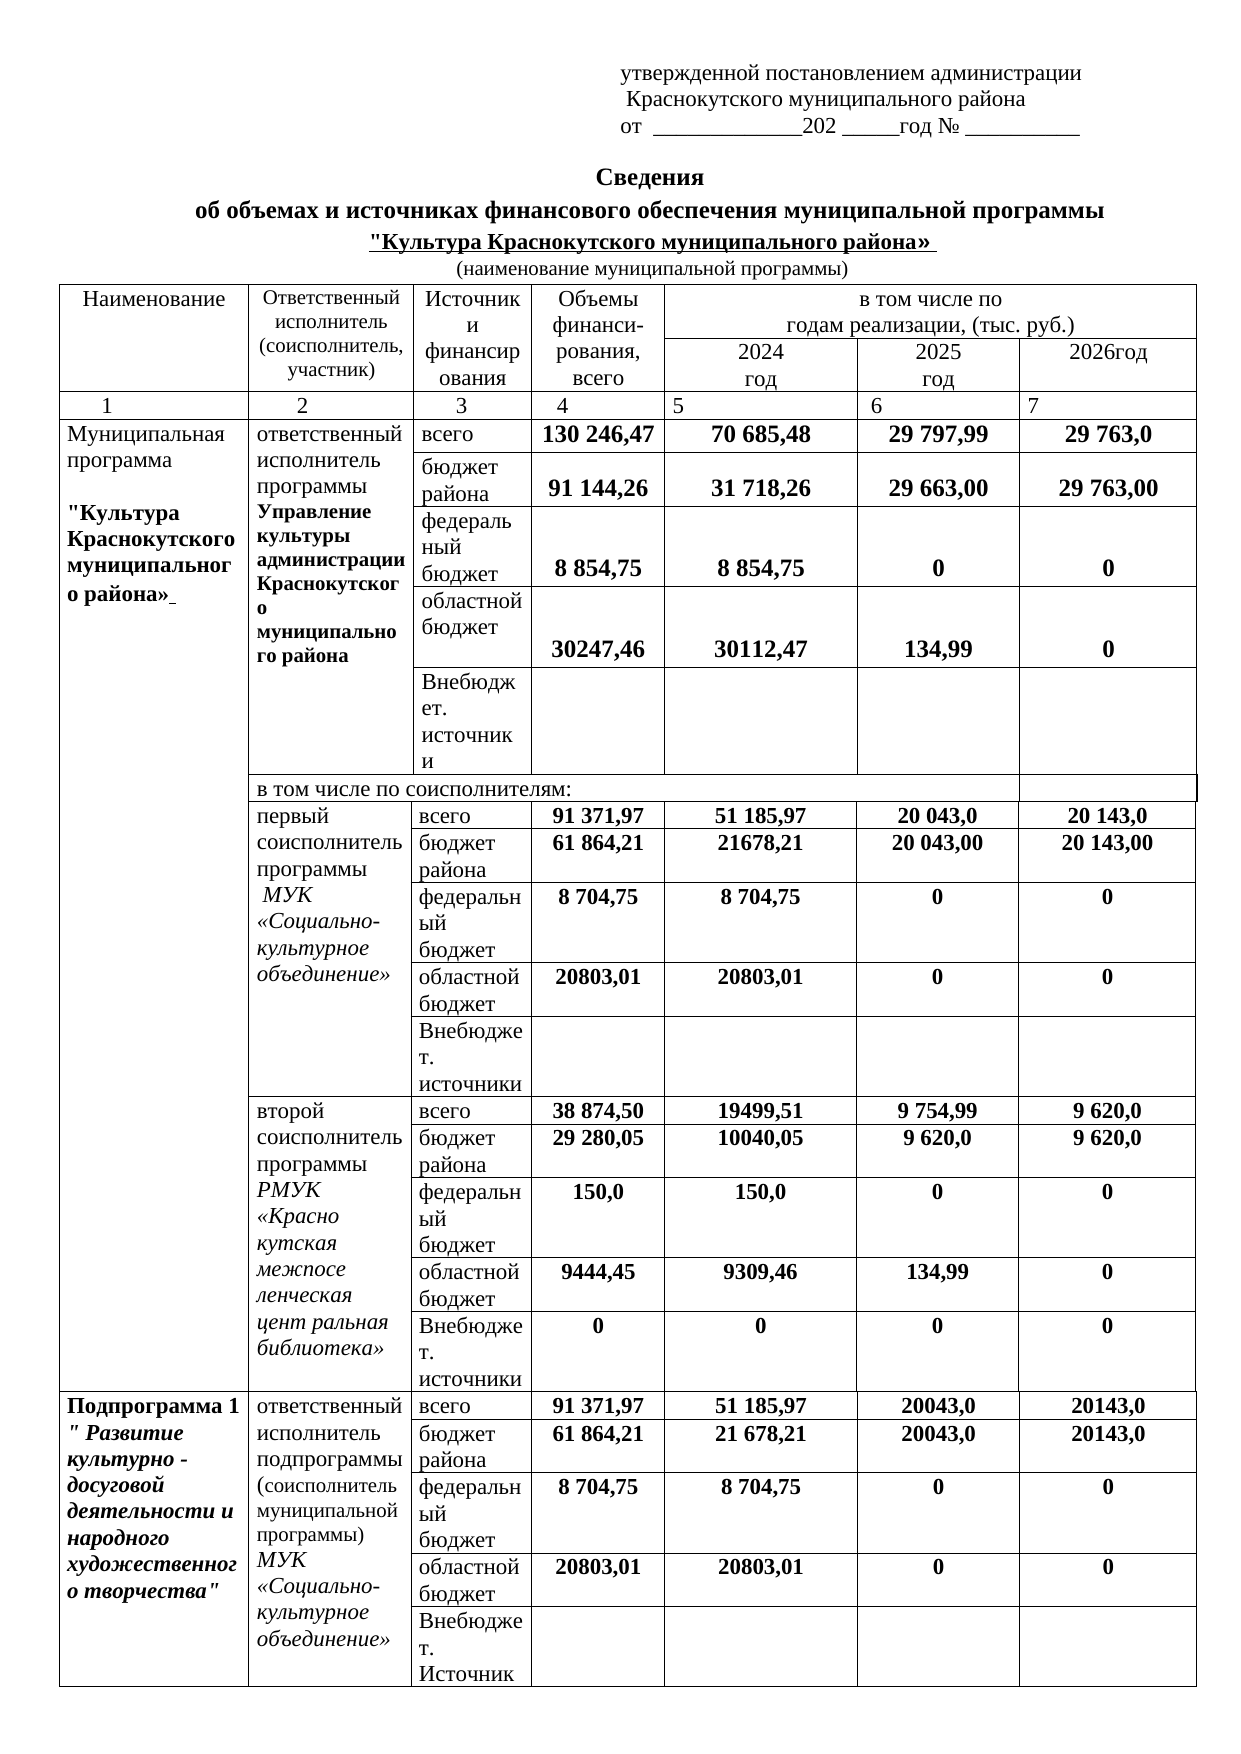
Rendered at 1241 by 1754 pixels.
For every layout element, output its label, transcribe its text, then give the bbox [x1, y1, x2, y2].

table_cell 9 620,0 [857, 1125, 1018, 1177]
table_cell федеральный бюджет [412, 1473, 531, 1552]
table_cell 0 [1020, 1473, 1196, 1552]
table_cell 8 854,75 [665, 507, 857, 586]
table_cell 70 685,48 [665, 420, 857, 452]
table_cell 8 854,75 [532, 507, 664, 586]
table_cell 8 704,75 [532, 1473, 664, 1552]
text об объемах и источниках финансового обеспечения муниципальной программы [148, 195, 1152, 223]
table_cell всего [414, 420, 531, 452]
table_cell 0 [1019, 1312, 1195, 1391]
table_header Объемы финанси- рования, всего [532, 285, 664, 391]
table_cell 91 371,97 [532, 802, 664, 828]
table_cell 0 [1019, 883, 1195, 962]
table_cell 9 754,99 [857, 1097, 1018, 1123]
table_cell 9 620,0 [1019, 1125, 1195, 1177]
text утвержденной постановлением администрации [620, 59, 1152, 85]
table_header Ответственный исполнитель (соисполнитель, участник) [249, 285, 413, 391]
table_cell 29 763,0 [1020, 420, 1196, 452]
table_cell 29 280,05 [532, 1125, 664, 1177]
table_cell 61 864,21 [532, 829, 664, 882]
table_cell бюджет района [412, 1420, 531, 1472]
table_cell Внебюджет. источники [414, 668, 531, 773]
table_cell 61 864,21 [532, 1420, 664, 1472]
table_cell 5 [665, 392, 857, 418]
table_cell 0 [1020, 587, 1196, 667]
table_cell 0 [1019, 963, 1195, 1016]
table_cell Внебюджет. источники [412, 1017, 531, 1096]
table_cell 7 [1020, 392, 1196, 418]
table_cell 9309,46 [665, 1258, 856, 1311]
table_cell федеральный бюджет [412, 883, 531, 962]
table_cell всего [412, 1097, 531, 1123]
table_cell 20143,0 [1020, 1392, 1196, 1418]
table_cell 0 [1020, 1554, 1196, 1606]
table_cell Муниципальная программа "Культура Краснокутского муниципального района» [60, 420, 248, 1391]
table_cell 1 [60, 392, 248, 418]
table_cell федеральный бюджет [412, 1178, 531, 1257]
table_cell 20803,01 [665, 963, 856, 1016]
table_cell ответственный исполнитель подпрограммы (соисполнитель муниципальной программы) МУК «Социально-культурное объединение» [249, 1392, 411, 1686]
table_header в том числе по годам реализации, (тыс. руб.) [665, 285, 1196, 337]
table_cell 91 144,26 [532, 453, 664, 506]
table_cell [532, 1607, 664, 1686]
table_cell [412, 1607, 531, 1686]
table_cell [1019, 1017, 1195, 1096]
table_cell [1020, 668, 1196, 773]
table_cell 20 143,0 [1019, 802, 1195, 828]
table_cell 38 874,50 [532, 1097, 664, 1123]
table_cell 20043,0 [858, 1392, 1019, 1418]
table_cell [1020, 1607, 1196, 1686]
table_cell 0 [857, 1312, 1018, 1391]
table_cell 29 763,00 [1020, 453, 1196, 506]
text Краснокутского муниципального района [620, 85, 1152, 112]
table_cell 2024 год [665, 339, 857, 391]
table_cell второй соисполнитель программы РМУК «Красно кутская межпосе ленческая цент ральная библиотека» [249, 1097, 411, 1391]
table_cell 0 [1019, 1258, 1195, 1311]
table_cell 0 [1020, 507, 1196, 586]
table_cell [665, 1017, 856, 1096]
table_cell 51 185,97 [665, 802, 856, 828]
table_cell 91 371,97 [532, 1392, 664, 1418]
table_cell федеральный бюджет [414, 507, 531, 586]
text от _____________202 _____год № __________ [620, 112, 1152, 138]
table_cell 0 [857, 883, 1018, 962]
table_cell 31 718,26 [665, 453, 857, 506]
table_cell 8 704,75 [532, 883, 664, 962]
table_cell 3 [414, 392, 531, 418]
table_cell областной бюджет [412, 1258, 531, 1311]
table_cell областной бюджет [412, 963, 531, 1016]
table_cell 20143,0 [1020, 1420, 1196, 1472]
table_cell 134,99 [857, 1258, 1018, 1311]
table_cell бюджет района [412, 829, 531, 882]
table_cell всего [412, 802, 531, 828]
table_cell первый соисполнитель программы МУК «Социально-культурное объединение» [249, 802, 411, 1096]
table_cell 9444,45 [532, 1258, 664, 1311]
table_cell [858, 1607, 1019, 1686]
table_cell [665, 668, 857, 773]
table_cell 0 [857, 1178, 1018, 1257]
table_cell 51 185,97 [665, 1392, 857, 1418]
table_cell 30112,47 [665, 587, 857, 667]
table_cell 150,0 [665, 1178, 856, 1257]
table_cell 20803,01 [665, 1554, 857, 1606]
table_cell 21678,21 [665, 829, 856, 882]
table_cell 30247,46 [532, 587, 664, 667]
table_cell областной бюджет [414, 587, 531, 667]
table_cell 20043,0 [858, 1420, 1019, 1472]
table_cell [665, 1607, 857, 1686]
table_cell 6 [858, 392, 1019, 418]
table_cell 8 704,75 [665, 883, 856, 962]
table_cell 0 [858, 1473, 1019, 1552]
table_cell Подпрограмма 1 " Развитие культурно - досуговой деятельности и народного художественного творчества" [60, 1392, 248, 1686]
table_cell в том числе по соисполнителям: [249, 775, 1019, 801]
table_cell областной бюджет [412, 1554, 531, 1606]
table_cell бюджет района [412, 1125, 531, 1177]
table_cell ответственный исполнитель программы Управление культуры администрации Краснокутского муниципального района [249, 420, 413, 667]
table_cell 9 620,0 [1019, 1097, 1195, 1123]
table_cell 130 246,47 [532, 420, 664, 452]
table_cell 20 043,0 [857, 802, 1018, 828]
text (наименование муниципальной программы) [148, 256, 1152, 280]
table_cell 0 [857, 963, 1018, 1016]
table_cell 10040,05 [665, 1125, 856, 1177]
table_cell 20803,01 [532, 963, 664, 1016]
table_cell 29 663,00 [858, 453, 1019, 506]
table_cell [532, 668, 664, 773]
table_cell 19499,51 [665, 1097, 856, 1123]
table_header Источники финансирования [414, 285, 531, 391]
table_cell 20 043,00 [857, 829, 1018, 882]
table_cell [249, 667, 413, 773]
text "Культура Краснокутского муниципального района» [148, 228, 1152, 256]
table_cell 29 797,99 [858, 420, 1019, 452]
table_cell 20 143,00 [1019, 829, 1195, 882]
table_cell [857, 1017, 1018, 1096]
table_header Наименование [60, 285, 248, 391]
table_cell 0 [1019, 1178, 1195, 1257]
table_cell 0 [532, 1312, 664, 1391]
table_cell [532, 1017, 664, 1096]
table_cell 0 [665, 1312, 856, 1391]
table_cell 8 704,75 [665, 1473, 857, 1552]
table_cell 20803,01 [532, 1554, 664, 1606]
table_cell 21 678,21 [665, 1420, 857, 1472]
table_cell 2026год [1020, 339, 1196, 391]
table_cell [1020, 775, 1196, 801]
table_cell 134,99 [858, 587, 1019, 667]
table_cell 4 [532, 392, 664, 418]
table_cell [858, 668, 1019, 773]
table_cell всего [412, 1392, 531, 1418]
table_cell Внебюджет. источники [412, 1312, 531, 1391]
table_cell 0 [858, 1554, 1019, 1606]
table_cell 2 [249, 392, 413, 418]
table_cell бюджет района [414, 453, 531, 506]
table_cell 2025 год [858, 339, 1019, 391]
table_cell 150,0 [532, 1178, 664, 1257]
table_cell 0 [858, 507, 1019, 586]
text Сведения [148, 162, 1152, 191]
